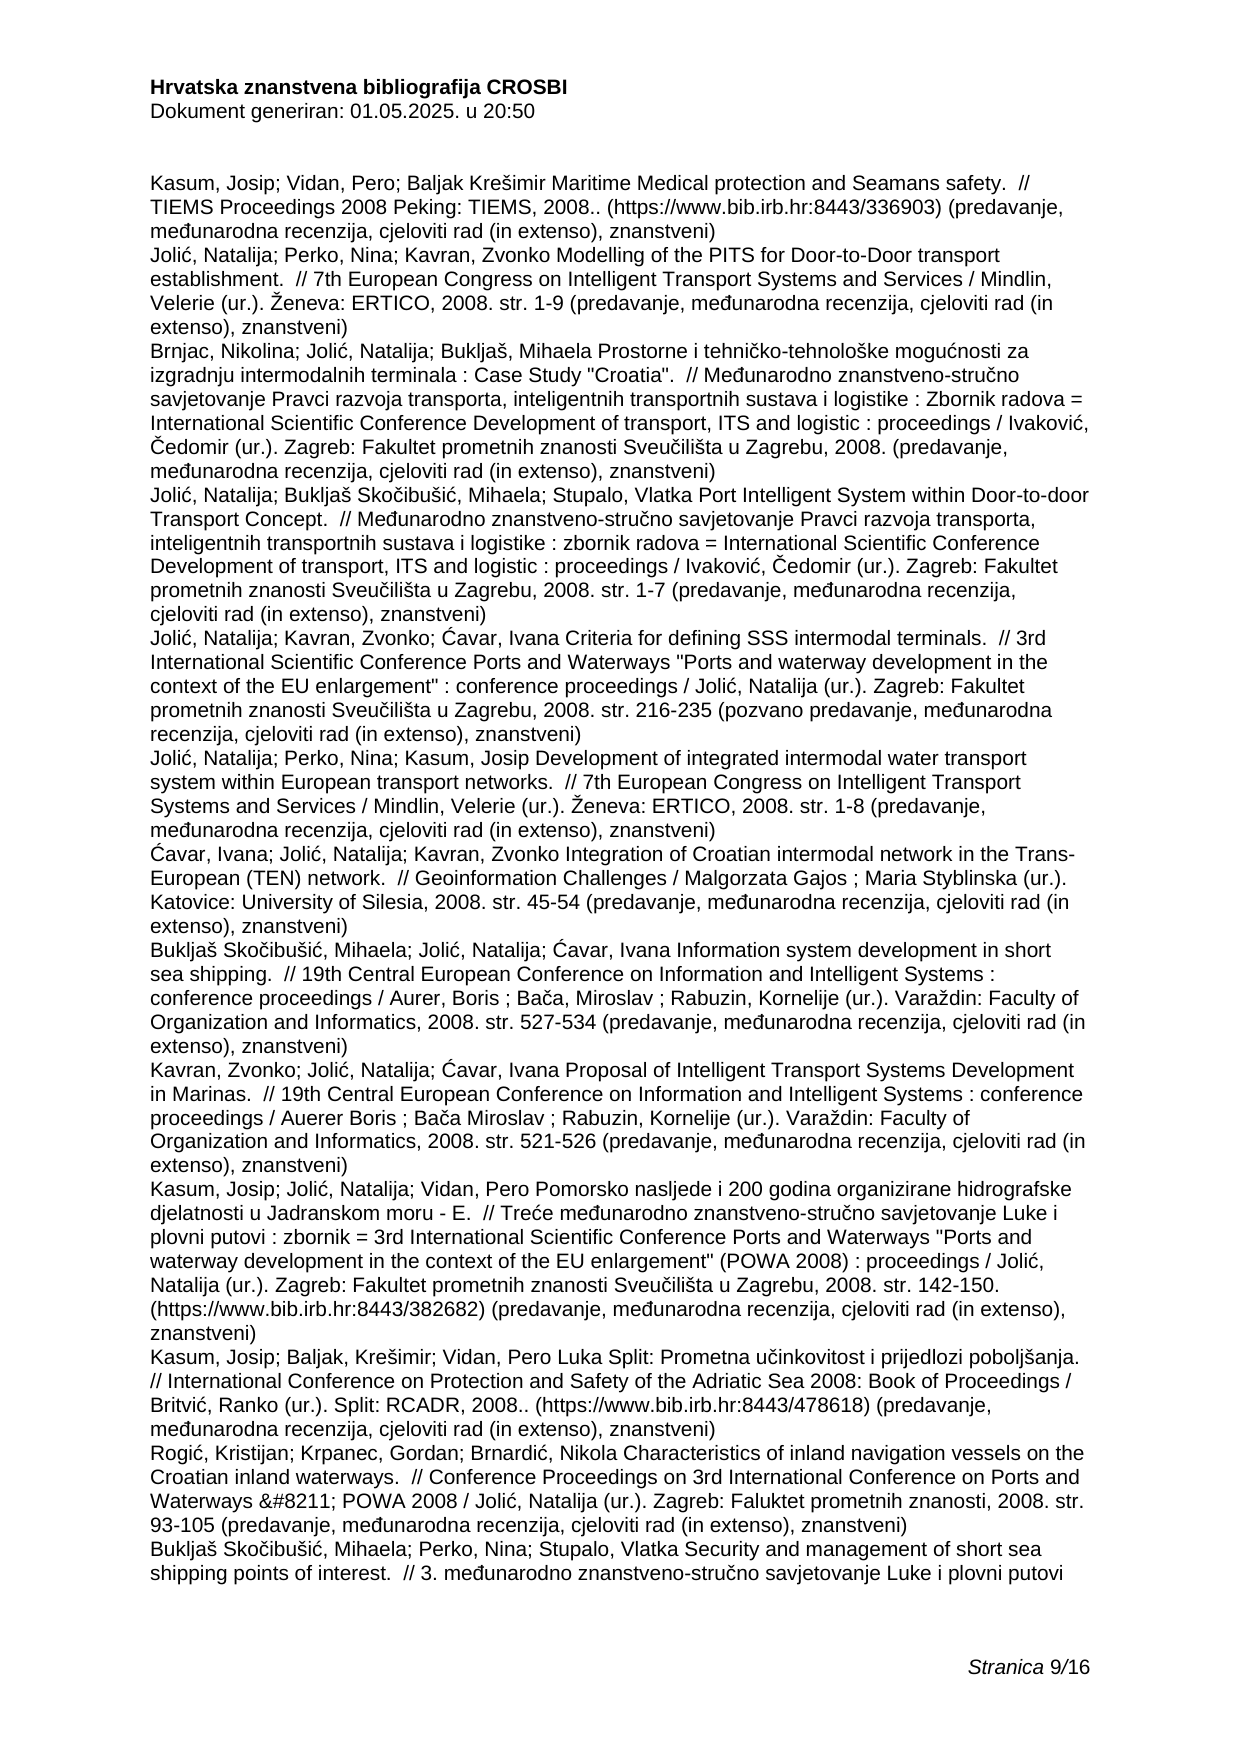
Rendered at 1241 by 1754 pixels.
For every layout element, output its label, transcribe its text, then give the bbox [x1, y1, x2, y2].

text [150, 1537, 1090, 1584]
text Kasum, Josip; Baljak, Krešimir; Vidan, Pero [150, 1345, 1090, 1441]
text Brnjac, Nikolina; Jolić, Natalija; Bukljaš, Mihaela [150, 339, 1090, 482]
text Kavran, Zvonko; Jolić, Natalija; Ćavar, Ivana [150, 1057, 1090, 1177]
text Ćavar, Ivana; Jolić, Natalija; Kavran, Zvonko [150, 842, 1090, 938]
text Jolić, Natalija; Perko, Nina; Kavran, Zvonko [150, 243, 1090, 339]
text Kasum, Josip; Jolić, Natalija; Vidan, Pero [150, 1177, 1090, 1345]
text Jolić, Natalija; Perko, Nina; Kasum, Josip [150, 746, 1090, 842]
text Jolić, Natalija; Kavran, Zvonko; Ćavar, Ivana [150, 626, 1090, 746]
text Bukljaš Skočibušić, Mihaela; Jolić, Natalija; Ćavar, Ivana [150, 938, 1090, 1057]
text Kasum, Josip; Vidan, Pero; Baljak Krešimir [150, 171, 1090, 243]
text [150, 482, 1090, 626]
text Rogić, Kristijan; Krpanec, Gordan; Brnardić, Nikola [150, 1441, 1090, 1537]
